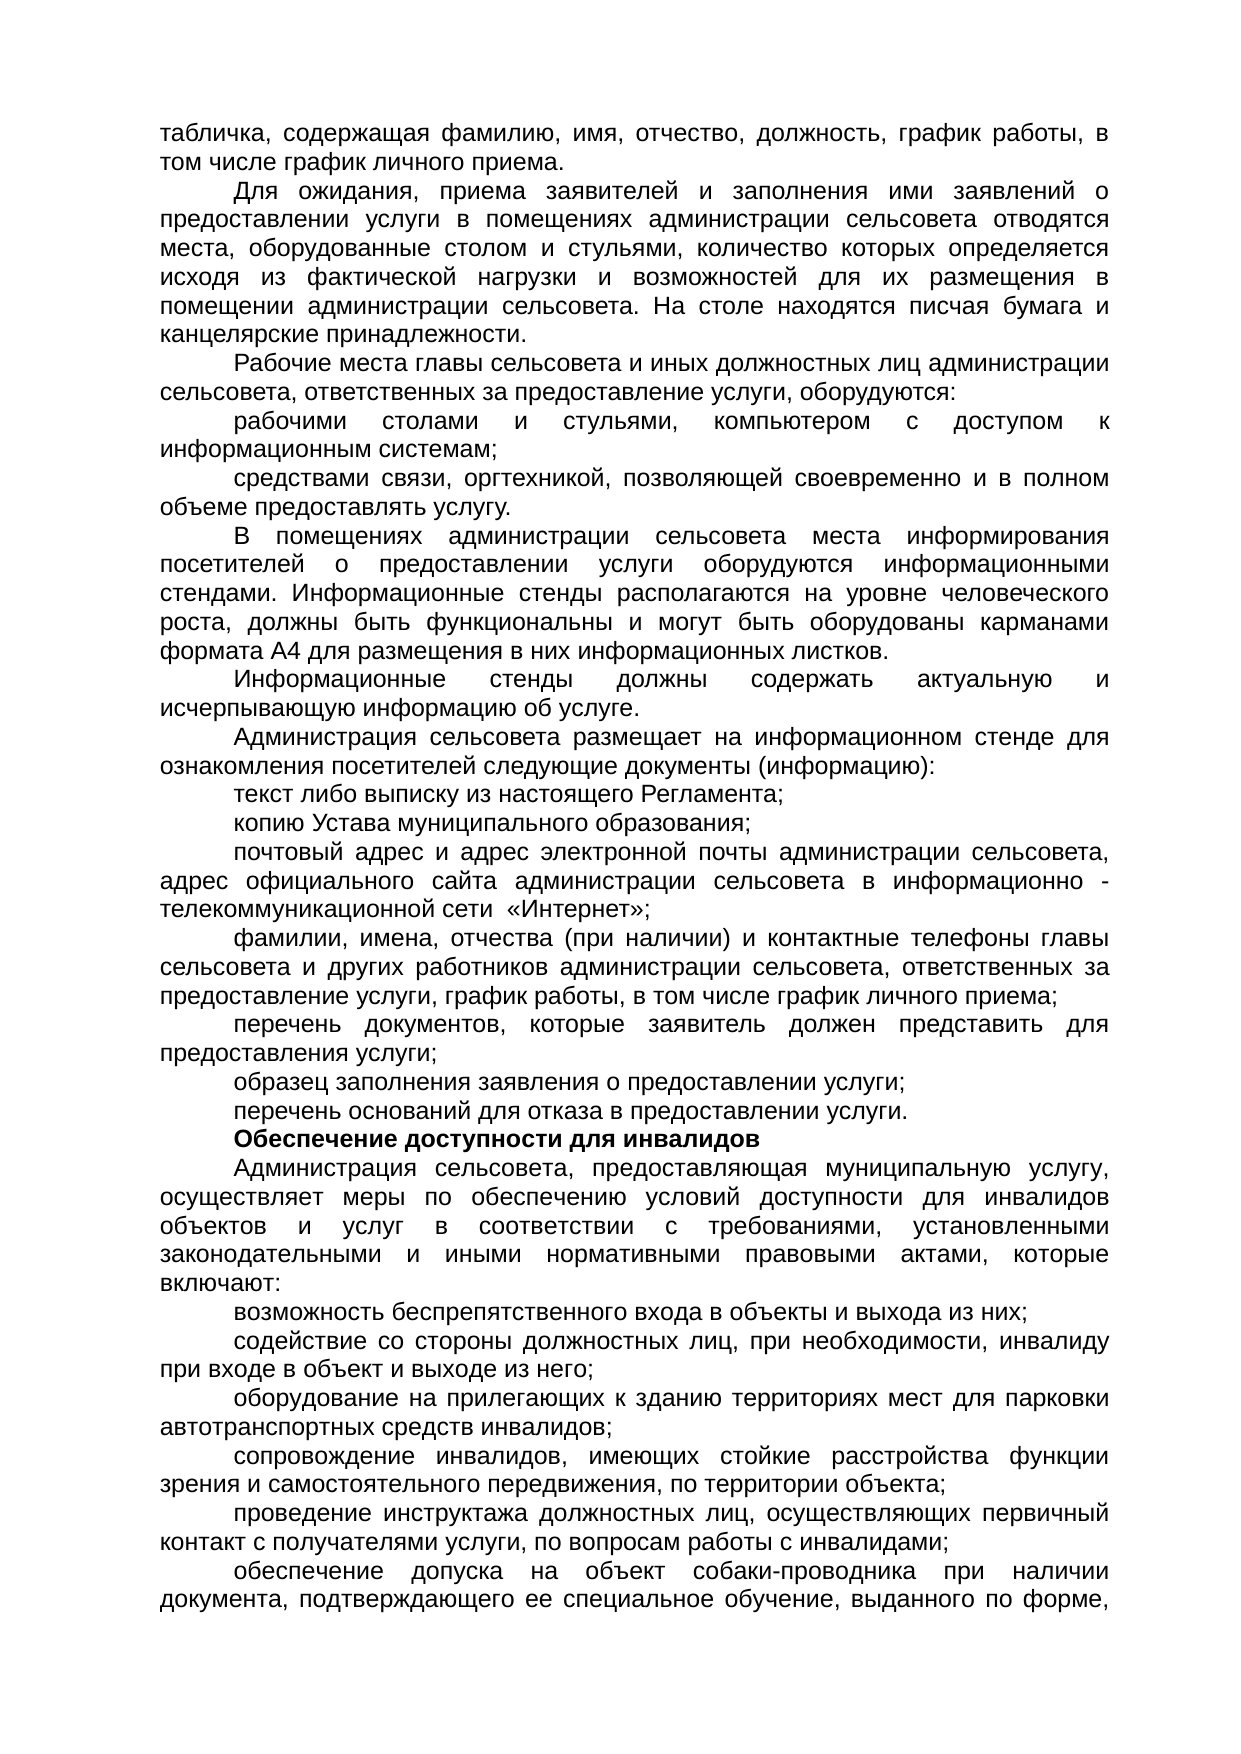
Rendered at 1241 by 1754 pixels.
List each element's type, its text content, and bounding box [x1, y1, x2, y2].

text сопровождение инвалидов, имеющих стойкие расстройства функции зрения и самостоятельного передвижения, по территории объекта; [159, 1441, 1110, 1498]
text Обеспечение доступности для инвалидов [159, 1124, 1110, 1153]
text Рабочие места главы сельсовета и иных должностных лиц администрации сельсовета, ответственных за предоставление услуги, оборудуются: [159, 348, 1110, 406]
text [159, 118, 1110, 176]
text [159, 1556, 1110, 1613]
text текст либо выписку из настоящего Регламента; [159, 779, 1110, 808]
text Для ожидания, приема заявителей и заполнения ими заявлений о предоставлении услуги в помещениях администрации сельсовета отводятся места, оборудованные столом и стульями, количество которых определяется исходя из фактической нагрузки и возможностей для их размещения в помещении администрации сельсовета. На столе находятся писчая бумага и канцелярские принадлежности. [159, 176, 1110, 348]
text проведение инструктажа должностных лиц, осуществляющих первичный контакт с получателями услуги, по вопросам работы с инвалидами; [159, 1498, 1110, 1556]
text возможность беспрепятственного входа в объекты и выхода из них; [159, 1297, 1110, 1326]
text Администрация сельсовета размещает на информационном стенде для ознакомления посетителей следующие документы (информацию): [159, 722, 1110, 779]
text фамилии, имена, отчества (при наличии) и контактные телефоны главы сельсовета и других работников администрации сельсовета, ответственных за предоставление услуги, график работы, в том числе график личного приема; [159, 923, 1110, 1009]
text содействие со стороны должностных лиц, при необходимости, инвалиду при входе в объект и выходе из него; [159, 1326, 1110, 1383]
text перечень оснований для отказа в предоставлении услуги. [159, 1096, 1110, 1124]
text оборудование на прилегающих к зданию территориях мест для парковки автотранспортных средств инвалидов; [159, 1383, 1110, 1441]
text перечень документов, которые заявитель должен представить для предоставления услуги; [159, 1009, 1110, 1067]
text В помещениях администрации сельсовета места информирования посетителей о предоставлении услуги оборудуются информационными стендами. Информационные стенды располагаются на уровне человеческого роста, должны быть функциональны и могут быть оборудованы карманами формата А4 для размещения в них информационных листков. [159, 521, 1110, 664]
text почтовый адрес и адрес электронной почты администрации сельсовета, адрес официального сайта администрации сельсовета в информационно - телекоммуникационной сети «Интернет»; [159, 837, 1110, 923]
text средствами связи, оргтехникой, позволяющей своевременно и в полном объеме предоставлять услугу. [159, 463, 1110, 521]
text рабочими столами и стульями, компьютером с доступом к информационным системам; [159, 406, 1110, 463]
text копию Устава муниципального образования; [159, 808, 1110, 837]
text Информационные стенды должны содержать актуальную и исчерпывающую информацию об услуге. [159, 664, 1110, 722]
text Администрация сельсовета, предоставляющая муниципальную услугу, осуществляет меры по обеспечению условий доступности для инвалидов объектов и услуг в соответствии с требованиями, установленными законодательными и иными нормативными правовыми актами, которые включают: [159, 1153, 1110, 1297]
text образец заполнения заявления о предоставлении услуги; [159, 1067, 1110, 1096]
